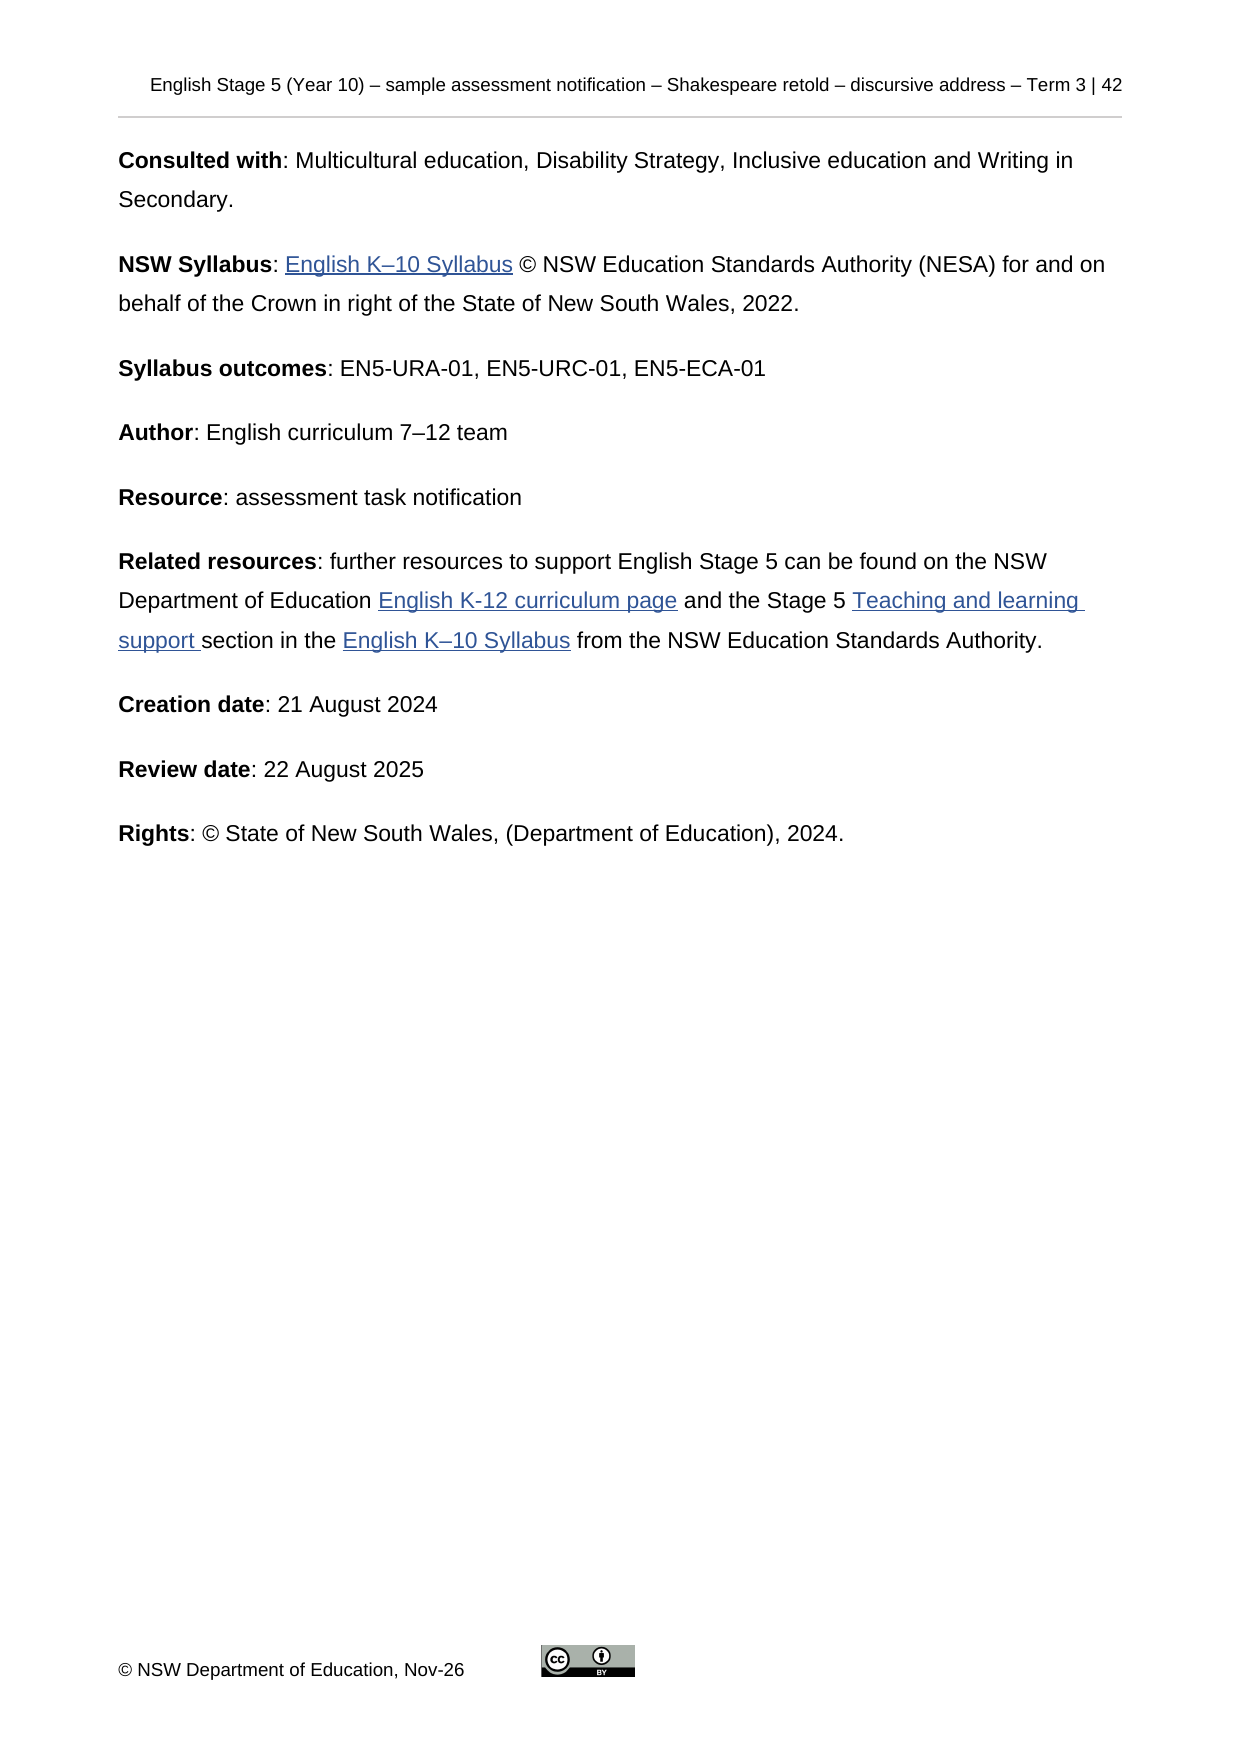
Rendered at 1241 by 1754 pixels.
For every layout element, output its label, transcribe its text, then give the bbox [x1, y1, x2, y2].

picture [541, 1645, 635, 1677]
text Syllabus outcomes: EN5-URA-01, EN5-URC-01, EN5-ECA-01 [118, 354, 1122, 381]
text NSW Syllabus: English K–10 Syllabus © NSW Education Standards Authority (NESA) for and on behalf of the Crown in right of the State of New South Wales, 2022. [118, 251, 1122, 316]
text Related resources: further resources to support English Stage 5 can be found on the NSW Department of Education English K-12 curriculum page and the Stage 5 Teaching and learning support section in the English K–10 Syllabus from the NSW Education Standards Authority. [118, 548, 1122, 653]
text Resource: assessment task notification [118, 483, 1122, 510]
text Review date: 22 August 2025 [118, 756, 1122, 782]
text Rights: © State of New South Wales, (Department of Education), 2024. [118, 820, 1122, 847]
text Author: English curriculum 7–12 team [118, 419, 1122, 445]
text Creation date: 21 August 2024 [118, 691, 1122, 718]
text Consulted with: Multicultural education, Disability Strategy, Inclusive education and Writing in Secondary. [118, 147, 1122, 212]
